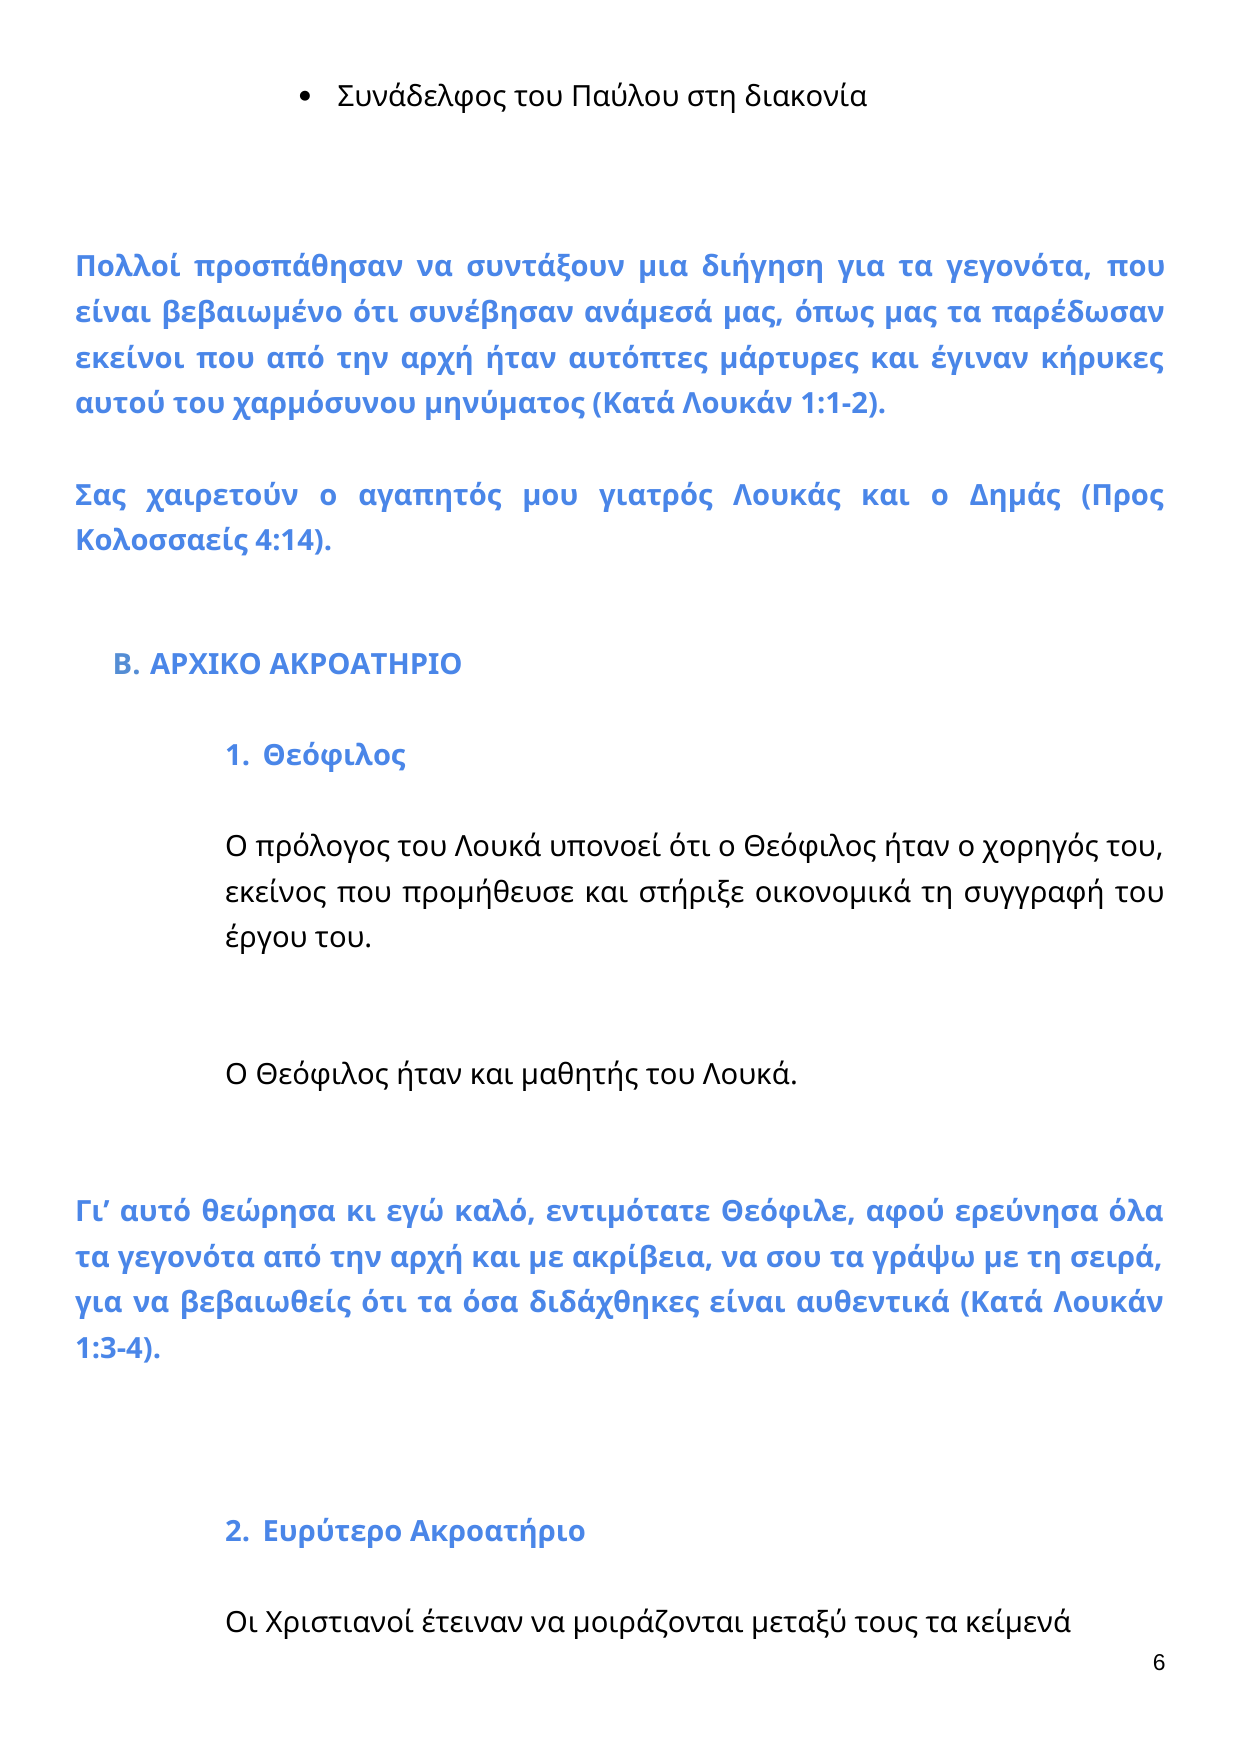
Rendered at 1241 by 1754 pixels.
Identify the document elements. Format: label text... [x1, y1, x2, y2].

list ΑΡΧΙΚΟ ΑΚΡΟΑΤΗΡΙΟ [112, 643, 1165, 683]
text O Θεόφιλος ήταν και μαθητής του Λουκά. [150, 1053, 1165, 1093]
text Ο πρόλογος του Λουκά υπονοεί ότι ο Θεόφιλος ήταν ο χορηγός του, εκείνος που προμήθευσε και στήριξε οικονομικά τη συγγραφή του έργου του. [225, 825, 1165, 956]
text Γι’ αυτό θεώρησα κι εγώ καλό, εντιμότατε Θεόφιλε, αφού ερεύνησα όλα τα γεγονότα από την αρχή και με ακρίβεια, να σου τα γράψω με τη σειρά, για να βεβαιωθείς ότι τα όσα διδάχθηκες είναι αυθεντικά (Κατά Λουκάν 1:3-4). [75, 1190, 1165, 1367]
list Θεόφιλος [225, 734, 1165, 774]
list Συνάδελφος του Παύλου στη διακονία [300, 75, 1165, 115]
text Πολλοί προσπάθησαν να συντάξουν μια διήγηση για τα γεγονότα, που είναι βεβαιωμένο ότι συνέβησαν ανάμεσά μας, όπως μας τα παρέδωσαν εκείνοι που από την αρχή ήταν αυτόπτες μάρτυρες και έγιναν κήρυκες αυτού του χαρμόσυνου μηνύματος (Κατά Λουκάν 1:1-2). [75, 246, 1165, 422]
list Ευρύτερο Ακροατήριο [225, 1510, 1165, 1549]
text Σας χαιρετούν ο αγαπητός μου γιατρός Λουκάς και ο Δημάς (Προς Κολοσσαείς 4:14). [75, 474, 1165, 559]
text Οι Χριστιανοί έτειναν να μοιράζονται μεταξύ τους τα κείμενά [75, 1601, 1165, 1641]
